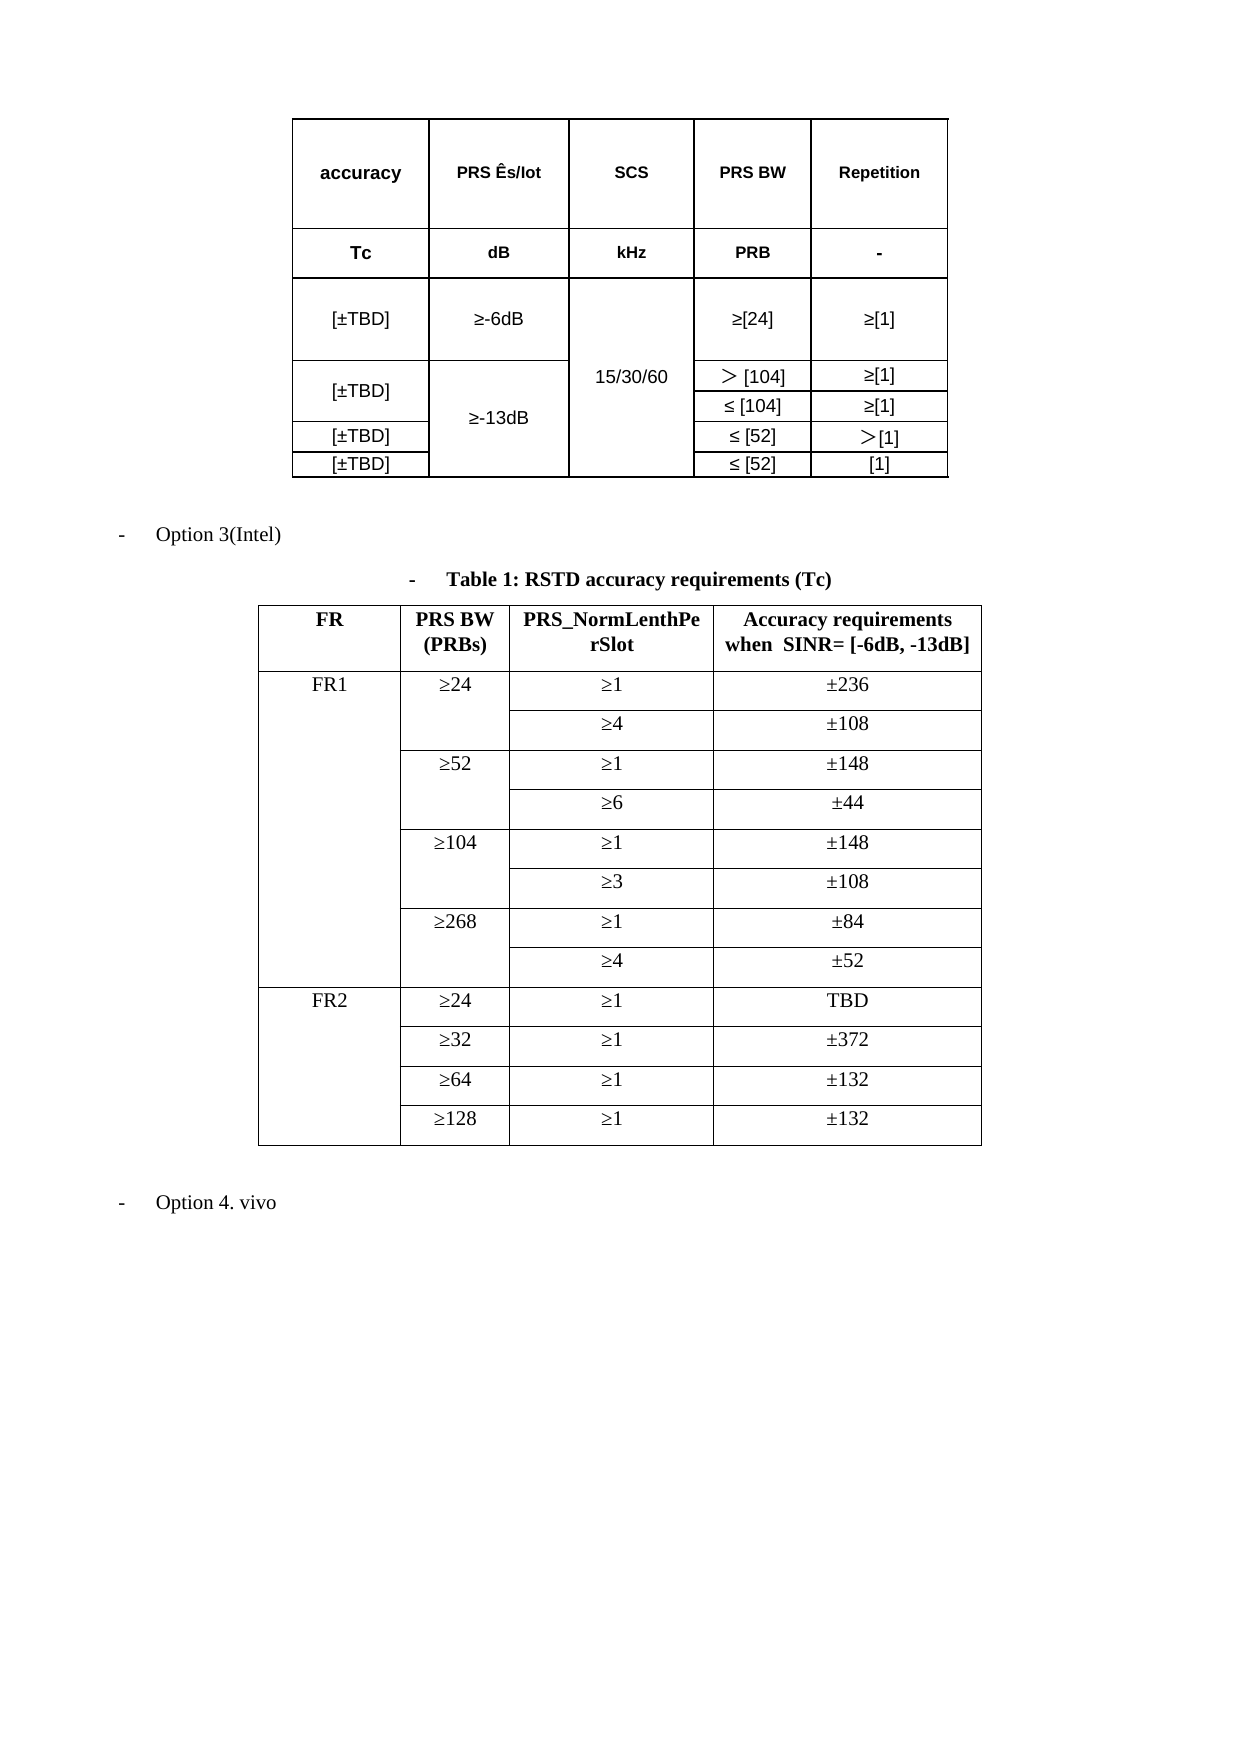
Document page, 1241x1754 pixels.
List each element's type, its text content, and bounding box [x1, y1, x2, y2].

table_cell ≥[24] [695, 279, 810, 359]
table_cell [±TBD] [293, 453, 428, 476]
table_cell TBD [714, 988, 981, 1026]
table_cell ＞[1] [812, 422, 947, 451]
table_cell ＞ [104] [695, 361, 810, 390]
table_header SCS [570, 120, 693, 227]
table_cell ≥24 [401, 672, 509, 750]
table_cell FR2 [259, 988, 400, 1144]
table_cell ≥52 [401, 751, 509, 829]
table_cell ≥4 [510, 948, 713, 987]
table_cell ≥1 [510, 751, 713, 789]
table_cell ≥6 [510, 790, 713, 829]
table_cell dB [430, 229, 568, 277]
table_cell ≥4 [510, 711, 713, 750]
table_cell ±148 [714, 830, 981, 868]
table_header PRS_NormLenthPerSlot [510, 606, 713, 671]
table_cell FR1 [259, 672, 400, 987]
table_cell ≥1 [510, 1106, 713, 1144]
table_cell - [812, 229, 947, 277]
table_cell [1] [812, 453, 947, 476]
table_cell ≥1 [510, 988, 713, 1026]
table_cell ±132 [714, 1106, 981, 1144]
table_header Accuracy requirements when SINR= [-6dB, -13dB] [714, 606, 981, 671]
list Option 4. vivo [118, 1190, 1122, 1214]
table_cell PRB [695, 229, 810, 277]
table_cell ≥128 [401, 1106, 509, 1144]
table_header accuracy [293, 120, 428, 227]
table_cell ≥1 [510, 830, 713, 868]
table_cell ±84 [714, 909, 981, 947]
table_cell ≥24 [401, 988, 509, 1026]
table_cell ≥3 [510, 869, 713, 908]
table_cell 15/30/60 [570, 279, 693, 476]
table_header PRS BW (PRBs) [401, 606, 509, 671]
table_cell ±132 [714, 1067, 981, 1105]
table_cell ≥1 [510, 1067, 713, 1105]
table_cell Tc [293, 229, 428, 277]
table_cell ±108 [714, 869, 981, 908]
table_cell kHz [570, 229, 693, 277]
table_cell [±TBD] [293, 422, 428, 451]
table_cell ≥-6dB [430, 279, 568, 359]
table_cell ≤ [104] [695, 392, 810, 421]
table_cell ±52 [714, 948, 981, 987]
table_header PRS Ês/Iot [430, 120, 568, 227]
list Table 1: RSTD accuracy requirements (Tc) [118, 567, 1122, 591]
table_cell [±TBD] [293, 279, 428, 359]
table_cell ≥1 [510, 909, 713, 947]
table_cell ≥[1] [812, 392, 947, 421]
table_cell ≥1 [510, 1027, 713, 1066]
table_header FR [259, 606, 400, 671]
table_cell ±148 [714, 751, 981, 789]
table_cell ≥104 [401, 830, 509, 908]
table_cell ±108 [714, 711, 981, 750]
table_cell ≤ [52] [695, 422, 810, 451]
table_header Repetition [812, 120, 947, 227]
table_cell ±44 [714, 790, 981, 829]
table_cell ≥1 [510, 672, 713, 710]
table_cell ±236 [714, 672, 981, 710]
table_cell ≥268 [401, 909, 509, 987]
table_header PRS BW [695, 120, 810, 227]
table_cell ±372 [714, 1027, 981, 1066]
table_cell ≥[1] [812, 361, 947, 390]
table_cell ≥[1] [812, 279, 947, 359]
table_cell ≤ [52] [695, 453, 810, 476]
table_cell [±TBD] [293, 361, 428, 421]
list Option 3(Intel) [118, 522, 1122, 546]
table_cell ≥32 [401, 1027, 509, 1066]
table_cell ≥64 [401, 1067, 509, 1105]
table_cell ≥-13dB [430, 361, 568, 476]
